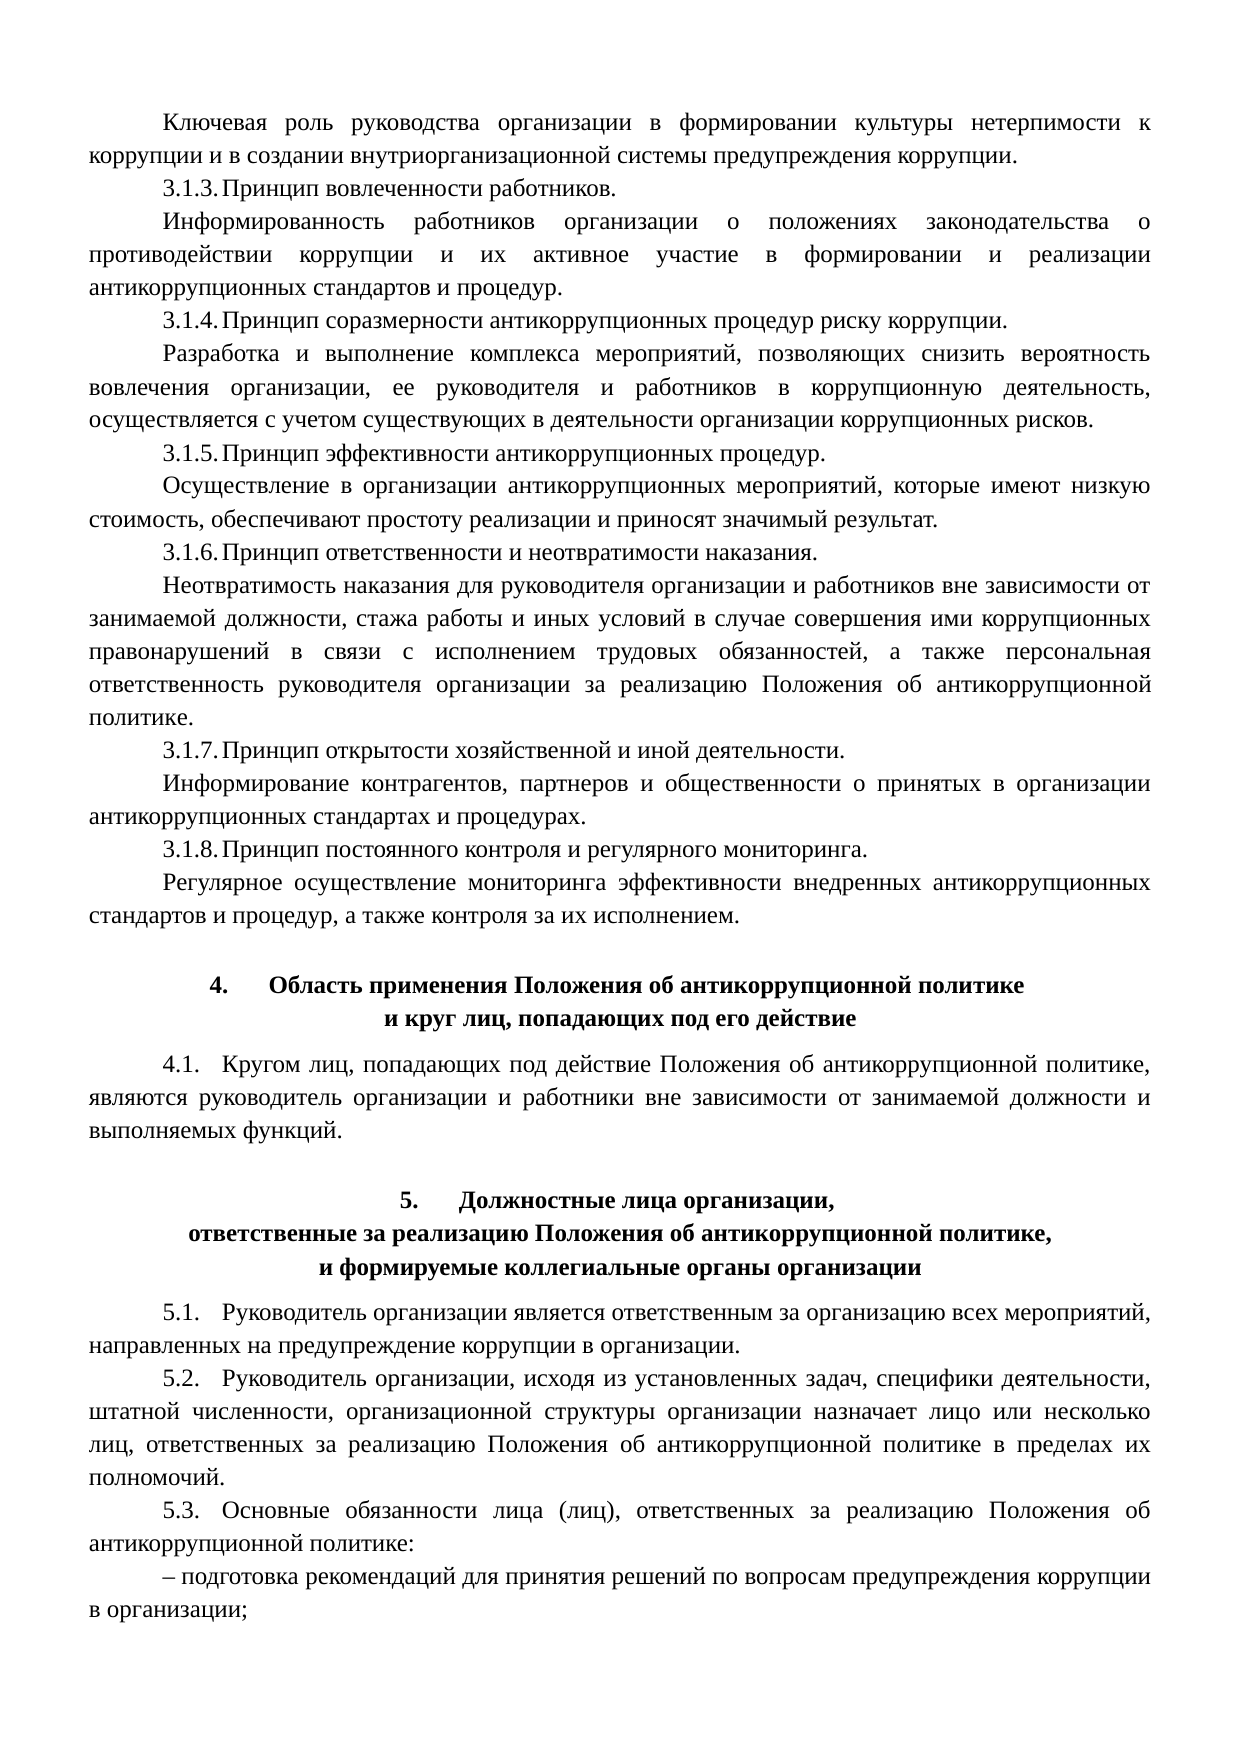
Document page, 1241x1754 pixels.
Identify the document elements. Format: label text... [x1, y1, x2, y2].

text – подготовка рекомендаций для принятия решений по вопросам предупреждения коррупции в организации; [89, 1561, 1152, 1623]
text Ключевая роль руководства организации в формировании культуры нетерпимости к коррупции и в создании внутриорганизационной системы предупреждения коррупции. [89, 107, 1152, 169]
text Информирование контрагентов, партнеров и общественности о принятых в организации антикоррупционных стандартах и процедурах. [89, 768, 1152, 829]
text Осуществление в организации антикоррупционных мероприятий, которые имеют низкую стоимость, обеспечивают простоту реализации и приносят значимый результат. [89, 471, 1152, 532]
text Неотвратимость наказания для руководителя организации и работников вне зависимости от занимаемой должности, стажа работы и иных условий в случае совершения ими коррупционных правонарушений в связи с исполнением трудовых обязанностей, а также персональная ответственность руководителя организации за реализацию Положения об антикоррупционной политике. [89, 570, 1152, 731]
list Кругом лиц, попадающих под действие Положения об антикоррупционной политике, являются руководитель организации и работники вне зависимости от занимаемой должности и выполняемых функций. [89, 1049, 1152, 1144]
list Область применения Положения об антикоррупционной политике и круг лиц, попадающих под его действие [89, 970, 1152, 1032]
list Принцип постоянного контроля и регулярного мониторинга. [89, 834, 1152, 863]
list Должностные лица организации, ответственные за реализацию Положения об антикоррупционной политике, и формируемые коллегиальные органы организации [89, 1186, 1152, 1280]
list Руководитель организации, исходя из установленных задач, специфики деятельности, штатной численности, организационной структуры организации назначает лицо или несколько лиц, ответственных за реализацию Положения об антикоррупционной политике в пределах их полномочий. [89, 1363, 1152, 1491]
text Регулярное осуществление мониторинга эффективности внедренных антикоррупционных стандартов и процедур, а также контроля за их исполнением. [89, 867, 1152, 929]
list Руководитель организации является ответственным за организацию всех мероприятий, направленных на предупреждение коррупции в организации. [89, 1297, 1152, 1359]
list Принцип эффективности антикоррупционных процедур. [89, 438, 1152, 466]
list Основные обязанности лица (лиц), ответственных за реализацию Положения об антикоррупционной политике: [89, 1495, 1152, 1557]
list Принцип соразмерности антикоррупционных процедур риску коррупции. [89, 306, 1152, 334]
list Принцип открытости хозяйственной и иной деятельности. [89, 735, 1152, 763]
list Принцип вовлеченности работников. [89, 173, 1152, 202]
text Информированность работников организации о положениях законодательства о противодействии коррупции и их активное участие в формировании и реализации антикоррупционных стандартов и процедур. [89, 206, 1152, 301]
list Принцип ответственности и неотвратимости наказания. [89, 537, 1152, 565]
text Разработка и выполнение комплекса мероприятий, позволяющих снизить вероятность вовлечения организации, ее руководителя и работников в коррупционную деятельность, осуществляется с учетом существующих в деятельности организации коррупционных рисков. [89, 338, 1152, 433]
